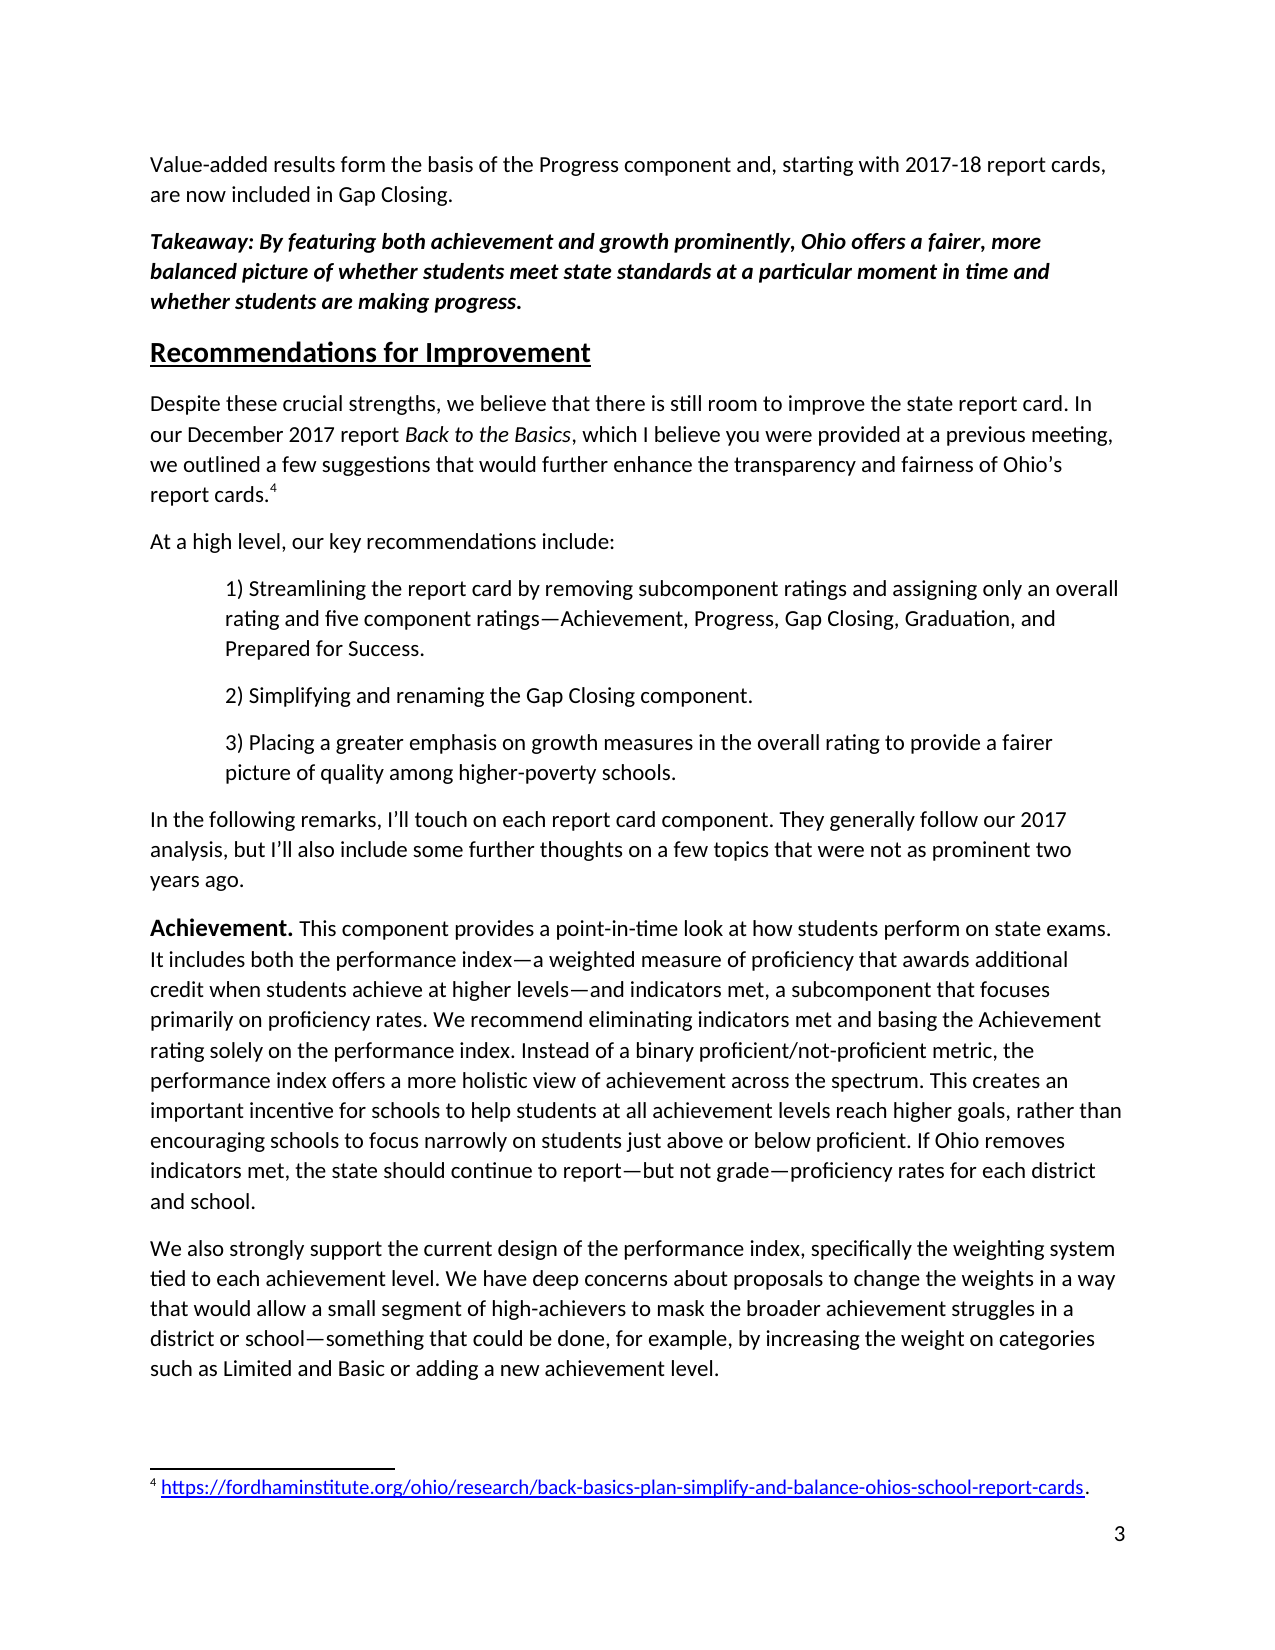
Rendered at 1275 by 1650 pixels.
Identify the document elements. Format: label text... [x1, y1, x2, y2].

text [150, 150, 1125, 208]
text 2) Simplifying and renaming the Gap Closing component. [225, 681, 1125, 709]
text 3) Placing a greater emphasis on growth measures in the overall rating to provide a fairer picture of quality among higher-poverty schools. [225, 728, 1125, 786]
text Recommendations for Improvement [150, 334, 1125, 370]
text We also strongly support the current design of the performance index, specifically the weighting system tied to each achievement level. We have deep concerns about proposals to change the weights in a way that would allow a small segment of high-achievers to mask the broader achievement struggles in a district or school—something that could be done, for example, by increasing the weight on categories such as Limited and Basic or adding a new achievement level. [150, 1234, 1125, 1382]
text At a high level, our key recommendations include: [150, 527, 1125, 555]
text In the following remarks, I’ll touch on each report card component. They generally follow our 2017 analysis, but I’ll also include some further thoughts on a few topics that were not as prominent two years ago. [150, 805, 1125, 893]
text Despite these crucial strengths, we believe that there is still room to improve the state report card. In our December 2017 report Back to the Basics, which I believe you were provided at a previous meeting, we outlined a few suggestions that would further enhance the transparency and fairness of Ohio’s report cards. [150, 389, 1125, 508]
text Takeaway: By featuring both achievement and growth prominently, Ohio offers a fairer, more balanced picture of whether students meet state standards at a particular moment in time and whether students are making progress. [150, 227, 1125, 316]
text 1) Streamlining the report card by removing subcomponent ratings and assigning only an overall rating and five component ratings—Achievement, Progress, Gap Closing, Graduation, and Prepared for Success. [225, 574, 1125, 662]
text Achievement. This component provides a point-in-time look at how students perform on state exams. It includes both the performance index—a weighted measure of proficiency that awards additional credit when students achieve at higher levels—and indicators met, a subcomponent that focuses primarily on proficiency rates. We recommend eliminating indicators met and basing the Achievement rating solely on the performance index. Instead of a binary proficient/not-proficient metric, the performance index offers a more holistic view of achievement across the spectrum. This creates an important incentive for schools to help students at all achievement levels reach higher goals, rather than encouraging schools to focus narrowly on students just above or below proficient. If Ohio removes indicators met, the state should continue to report—but not grade—proficiency rates for each district and school. [150, 912, 1125, 1215]
